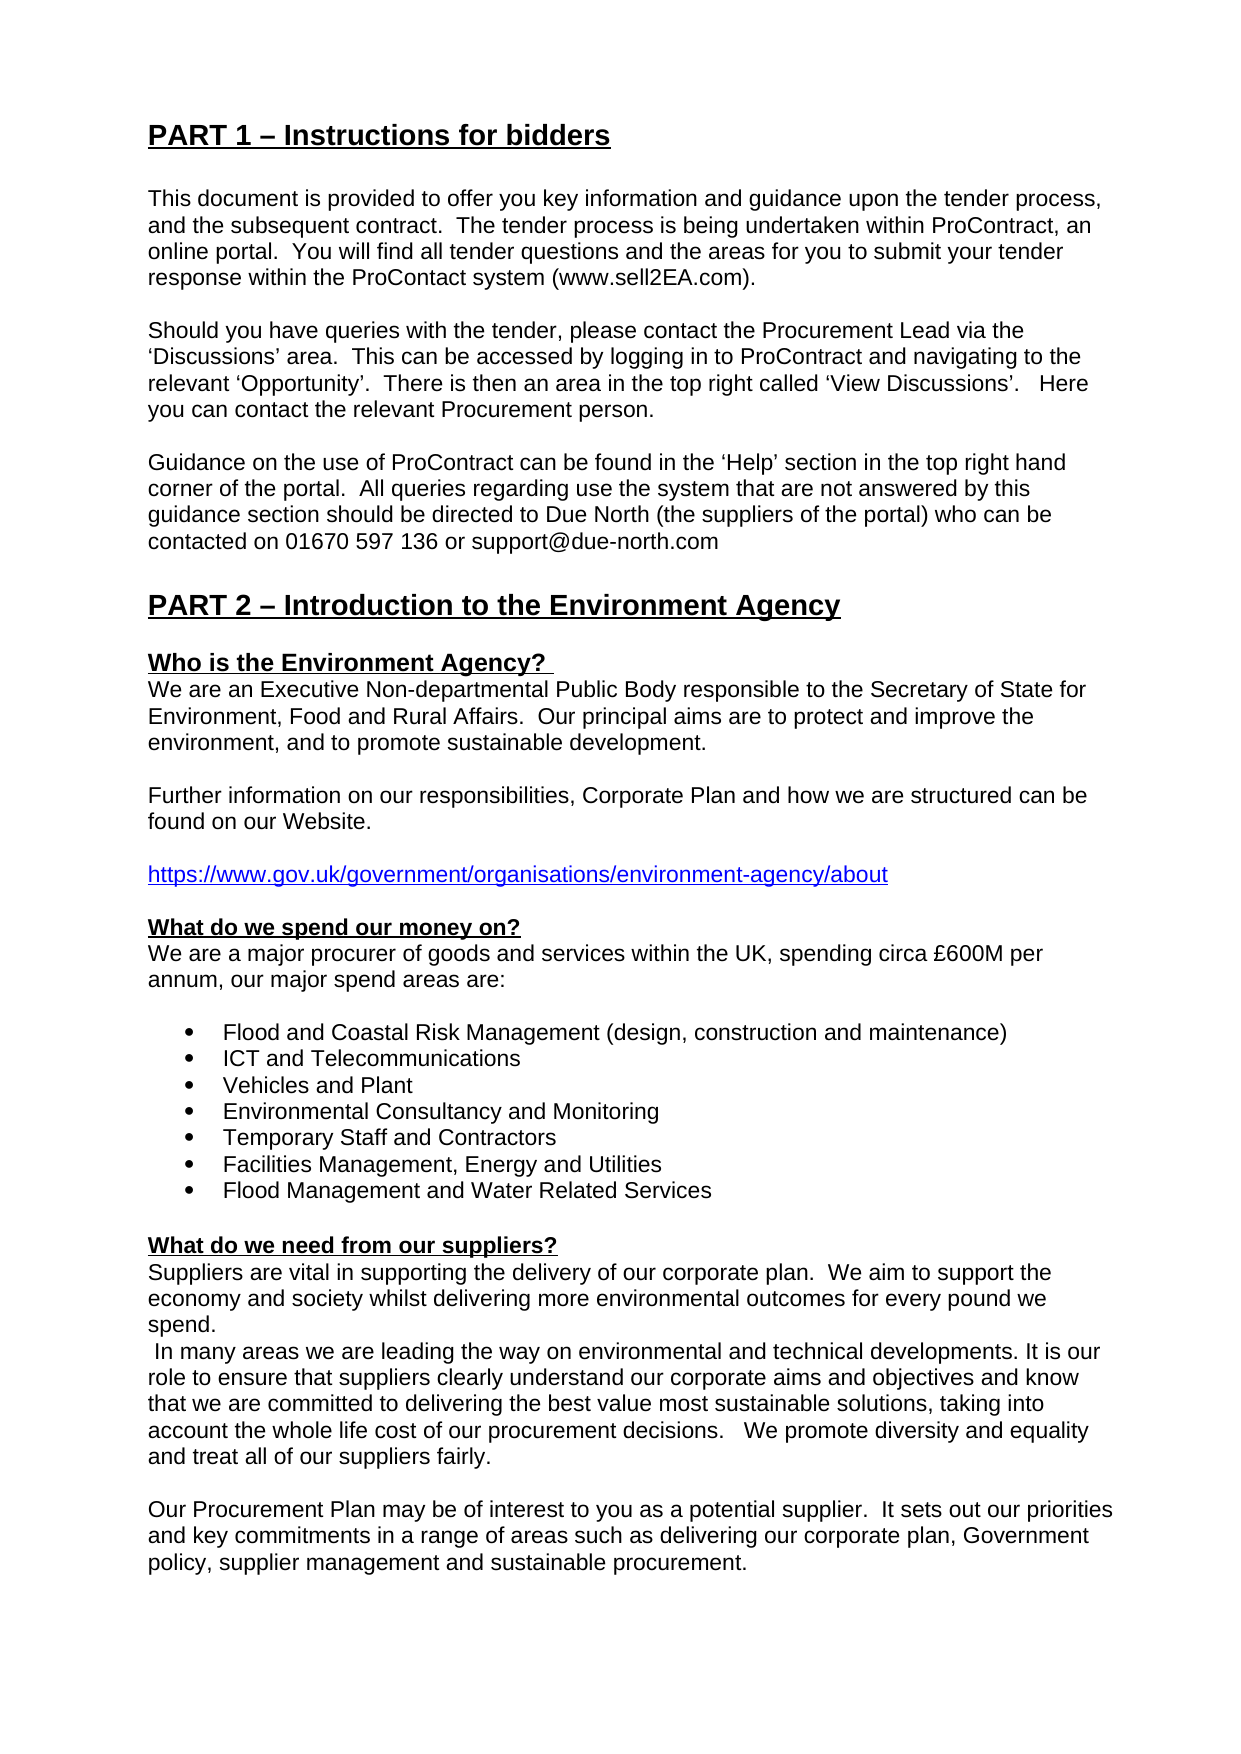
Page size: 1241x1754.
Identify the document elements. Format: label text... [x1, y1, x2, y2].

text Guidance on the use of ProContract can be found in the ‘Help’ section in the top right hand corner of the portal. All queries regarding use the system that are not answered by this guidance section should be directed to Due North (the suppliers of the portal) who can be contacted on 01670 597 136 or support@due-north.com [148, 449, 1122, 554]
text PART 1 – Instructions for bidders [148, 118, 1122, 152]
text We are an Executive Non-departmental Public Body responsible to the Secretary of State for Environment, Food and Rural Affairs. Our principal aims are to protect and improve the environment, and to promote sustainable development. [148, 676, 1122, 755]
text Suppliers are vital in supporting the delivery of our corporate plan. We aim to support the economy and society whilst delivering more environmental outcomes for every pound we spend. [148, 1258, 1122, 1338]
list Temporary Staff and Contractors [185, 1124, 1122, 1151]
text Our Procurement Plan may be of interest to you as a potential supplier. It sets out our priorities and key commitments in a range of areas such as delivering our corporate plan, Government policy, supplier management and sustainable procurement. [148, 1496, 1122, 1575]
list Flood Management and Water Related Services [185, 1177, 1122, 1203]
text https://www.gov.uk/government/organisations/environment-agency/about [148, 861, 1122, 887]
text This document is provided to offer you key information and guidance upon the tender process, and the subsequent contract. The tender process is being undertaken within ProContract, an online portal. You will find all tender questions and the areas for you to submit your tender response within the ProContact system (www.sell2EA.com). [148, 185, 1122, 291]
text We are a major procurer of goods and services within the UK, spending circa £600M per annum, our major spend areas are: [148, 940, 1122, 993]
list Facilities Management, Energy and Utilities [185, 1151, 1122, 1177]
text Should you have queries with the tender, please contact the Procurement Lead via the ‘Discussions’ area. This can be accessed by logging in to ProContract and navigating to the relevant ‘Opportunity’. There is then an area in the top right called ‘View Discussions’. Here you can contact the relevant Procurement person. [148, 317, 1122, 422]
text Further information on our responsibilities, Corporate Plan and how we are structured can be found on our Website. [148, 782, 1122, 834]
text In many areas we are leading the way on environmental and technical developments. It is our role to ensure that suppliers clearly understand our corporate aims and objectives and know that we are committed to delivering the best value most sustainable solutions, taking into account the whole life cost of our procurement decisions. We promote diversity and equality and treat all of our suppliers fairly. [148, 1338, 1122, 1469]
list Vehicles and Plant [185, 1072, 1122, 1098]
text What do we spend our money on? [148, 913, 1122, 940]
list Environmental Consultancy and Monitoring [185, 1098, 1122, 1124]
text PART 2 – Introduction to the Environment Agency [148, 588, 1122, 621]
text What do we need from our suppliers? [148, 1232, 1122, 1258]
list ICT and Telecommunications [185, 1045, 1122, 1072]
text Who is the Environment Agency? [148, 648, 1122, 676]
list Flood and Coastal Risk Management (design, construction and maintenance) [185, 1019, 1122, 1045]
